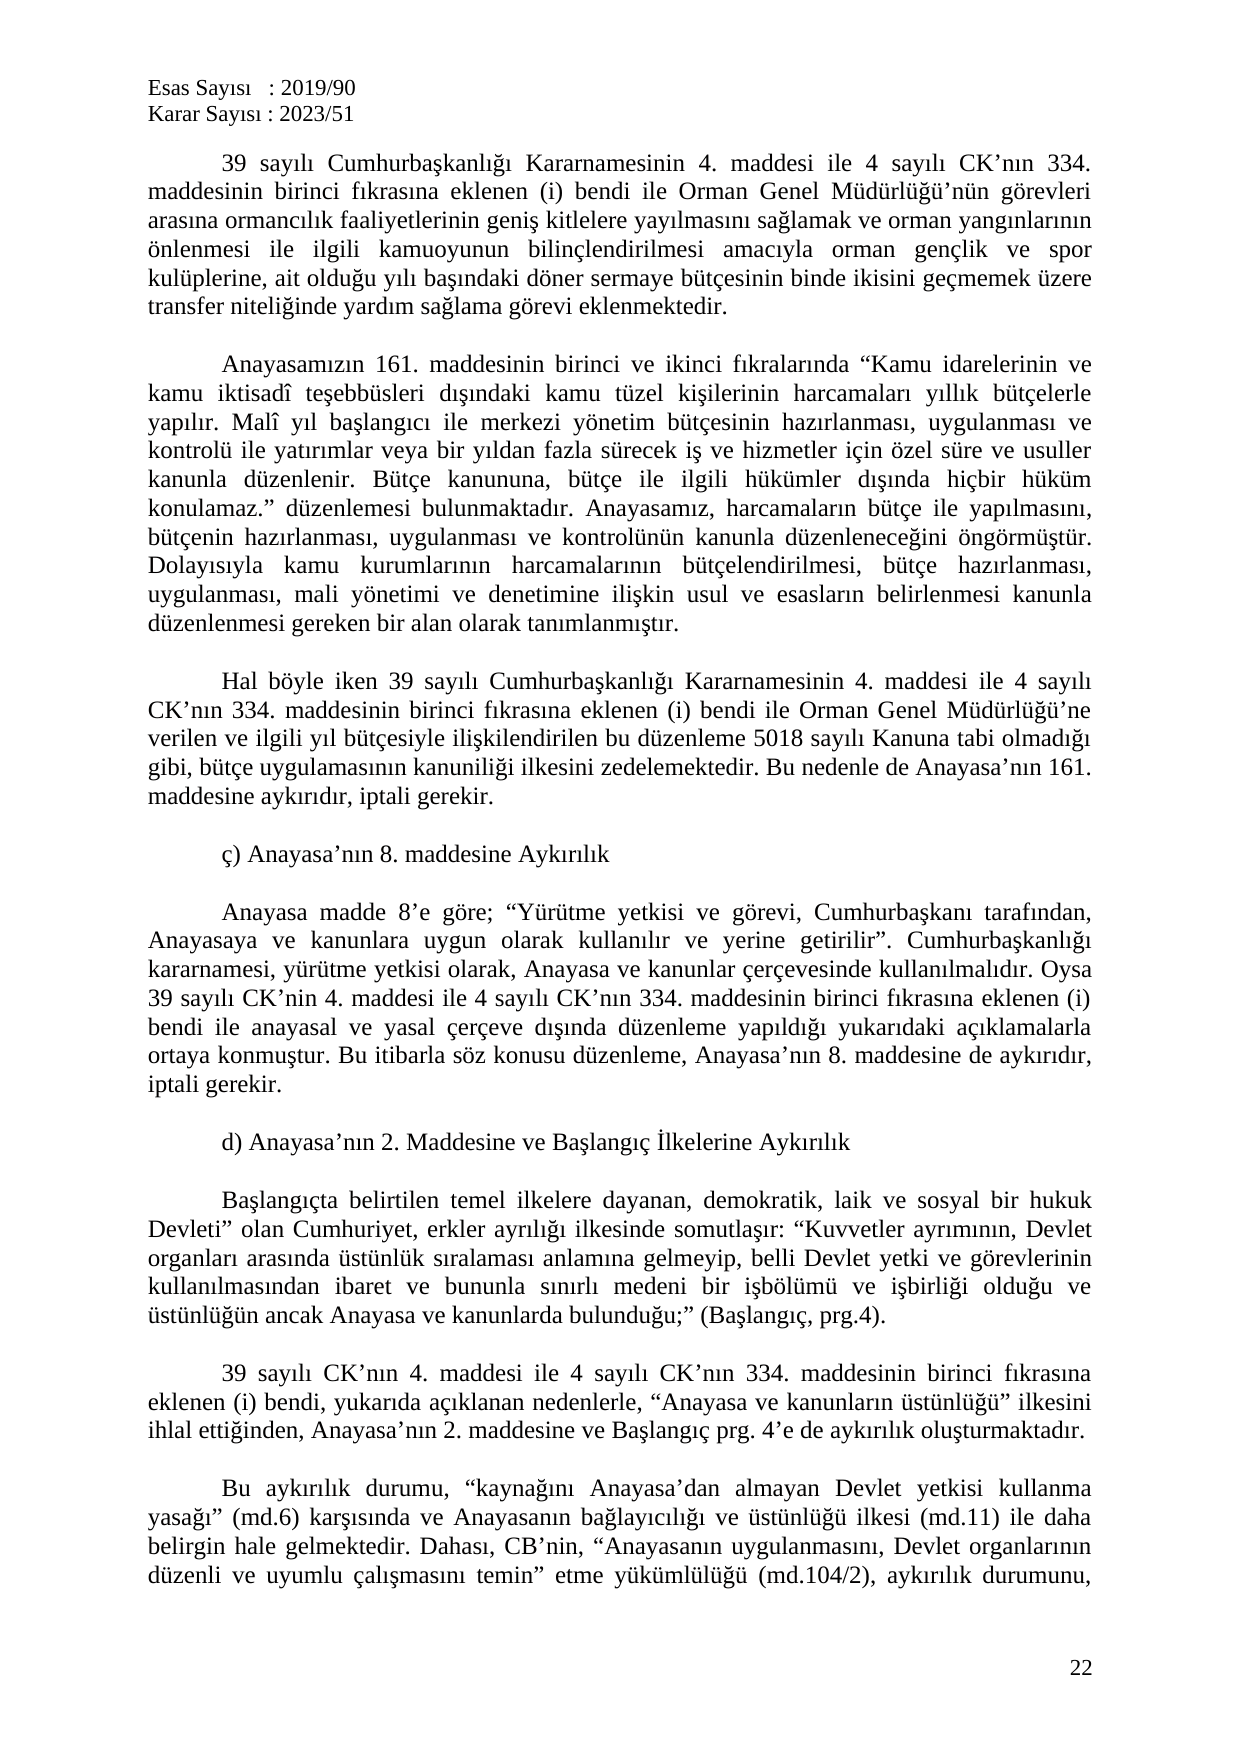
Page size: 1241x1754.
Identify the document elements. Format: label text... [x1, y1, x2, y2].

text ç) Anayasa’nın 8. maddesine Aykırılık [148, 839, 1093, 868]
text Başlangıçta belirtilen temel ilkelere dayanan, demokratik, laik ve sosyal bir hukuk Devleti” olan Cumhuriyet, erkler ayrılığı ilkesinde somutlaşır: “Kuvvetler ayrımının, Devlet organları arasında üstünlük sıralaması anlamına gelmeyip, belli Devlet yetki ve görevlerinin kullanılmasından ibaret ve bununla sınırlı medeni bir işbölümü ve işbirliği olduğu ve üstünlüğün ancak Anayasa ve kanunlarda bulunduğu;” (Başlangıç, prg.4). [148, 1185, 1093, 1329]
text d) Anayasa’nın 2. Maddesine ve Başlangıç İlkelerine Aykırılık [148, 1127, 1093, 1156]
text Anayasa madde 8’e göre; “Yürütme yetkisi ve görevi, Cumhurbaşkanı tarafından, Anayasaya ve kanunlara uygun olarak kullanılır ve yerine getirilir”. Cumhurbaşkanlığı kararnamesi, yürütme yetkisi olarak, Anayasa ve kanunlar çerçevesinde kullanılmalıdır. Oysa 39 sayılı CK’nin 4. maddesi ile 4 sayılı CK’nın 334. maddesinin birinci fıkrasına eklenen (i) bendi ile anayasal ve yasal çerçeve dışında düzenleme yapıldığı yukarıdaki açıklamalarla ortaya konmuştur. Bu itibarla söz konusu düzenleme, Anayasa’nın 8. maddesine de aykırıdır, iptali gerekir. [148, 897, 1093, 1098]
text Hal böyle iken 39 sayılı Cumhurbaşkanlığı Kararnamesinin 4. maddesi ile 4 sayılı CK’nın 334. maddesinin birinci fıkrasına eklenen (i) bendi ile Orman Genel Müdürlüğü’ne verilen ve ilgili yıl bütçesiyle ilişkilendirilen bu düzenleme 5018 sayılı Kanuna tabi olmadığı gibi, bütçe uygulamasının kanuniliği ilkesini zedelemektedir. Bu nedenle de Anayasa’nın 161. maddesine aykırıdır, iptali gerekir. [148, 666, 1093, 810]
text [148, 1473, 1093, 1588]
text 39 sayılı CK’nın 4. maddesi ile 4 sayılı CK’nın 334. maddesinin birinci fıkrasına eklenen (i) bendi, yukarıda açıklanan nedenlerle, “Anayasa ve kanunların üstünlüğü” ilkesini ihlal ettiğinden, Anayasa’nın 2. maddesine ve Başlangıç prg. 4’e de aykırılık oluşturmaktadır. [148, 1358, 1093, 1444]
text 39 sayılı Cumhurbaşkanlığı Kararnamesinin 4. maddesi ile 4 sayılı CK’nın 334. maddesinin birinci fıkrasına eklenen (i) bendi ile Orman Genel Müdürlüğü’nün görevleri arasına ormancılık faaliyetlerinin geniş kitlelere yayılmasını sağlamak ve orman yangınlarının önlenmesi ile ilgili kamuoyunun bilinçlendirilmesi amacıyla orman gençlik ve spor kulüplerine, ait olduğu yılı başındaki döner sermaye bütçesinin binde ikisini geçmemek üzere transfer niteliğinde yardım sağlama görevi eklenmektedir. [148, 148, 1093, 320]
text Anayasamızın 161. maddesinin birinci ve ikinci fıkralarında “Kamu idarelerinin ve kamu iktisadî teşebbüsleri dışındaki kamu tüzel kişilerinin harcamaları yıllık bütçelerle yapılır. Malî yıl başlangıcı ile merkezi yönetim bütçesinin hazırlanması, uygulanması ve kontrolü ile yatırımlar veya bir yıldan fazla sürecek iş ve hizmetler için özel süre ve usuller kanunla düzenlenir. Bütçe kanununa, bütçe ile ilgili hükümler dışında hiçbir hüküm konulamaz.” düzenlemesi bulunmaktadır. Anayasamız, harcamaların bütçe ile yapılmasını, bütçenin hazırlanması, uygulanması ve kontrolünün kanunla düzenleneceğini öngörmüştür. Dolayısıyla kamu kurumlarının harcamalarının bütçelendirilmesi, bütçe hazırlanması, uygulanması, mali yönetimi ve denetimine ilişkin usul ve esasların belirlenmesi kanunla düzenlenmesi gereken bir alan olarak tanımlanmıştır. [148, 349, 1093, 637]
